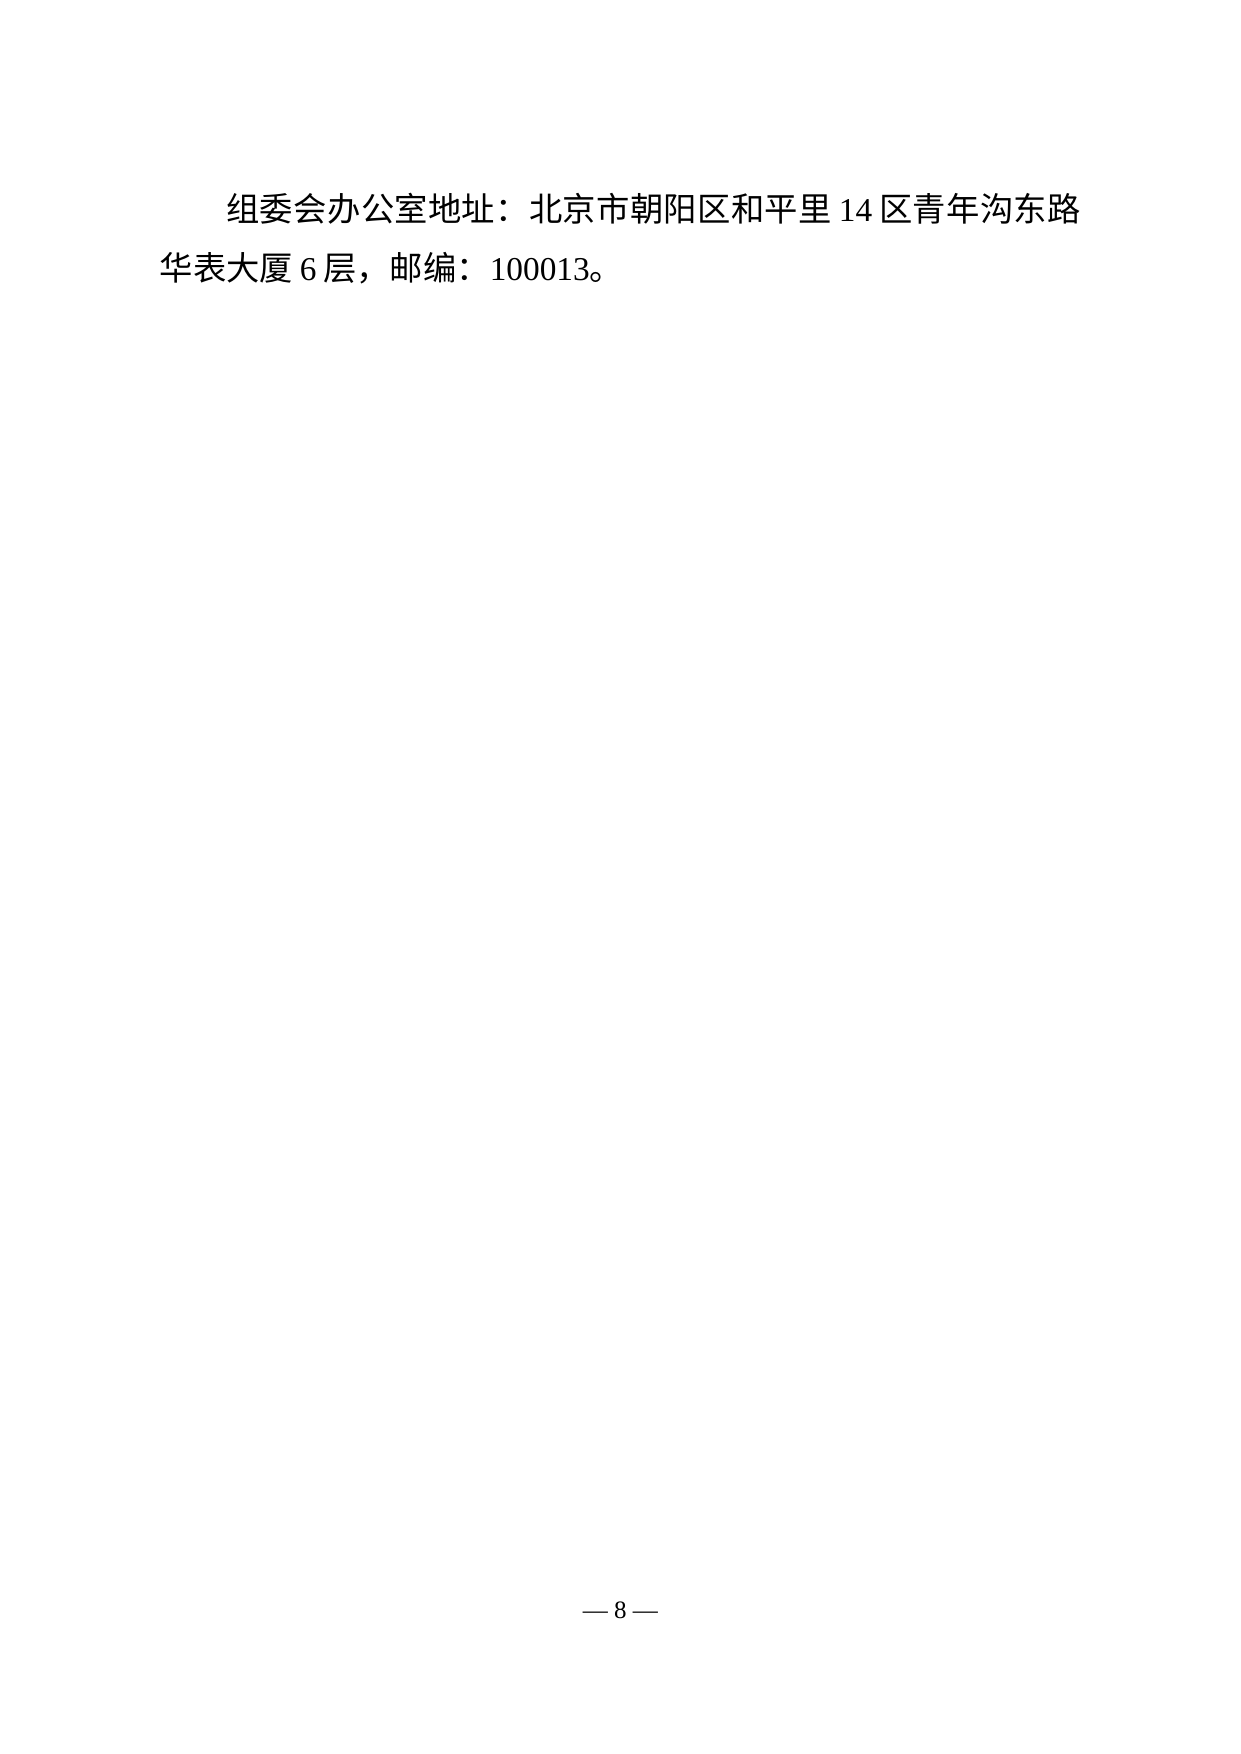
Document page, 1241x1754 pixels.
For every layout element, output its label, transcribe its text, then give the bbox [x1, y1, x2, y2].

text 组委会办公室地址：北京市朝阳区和平里14区青年沟东路华表大厦6层，邮编：100013。 [159, 178, 1081, 295]
